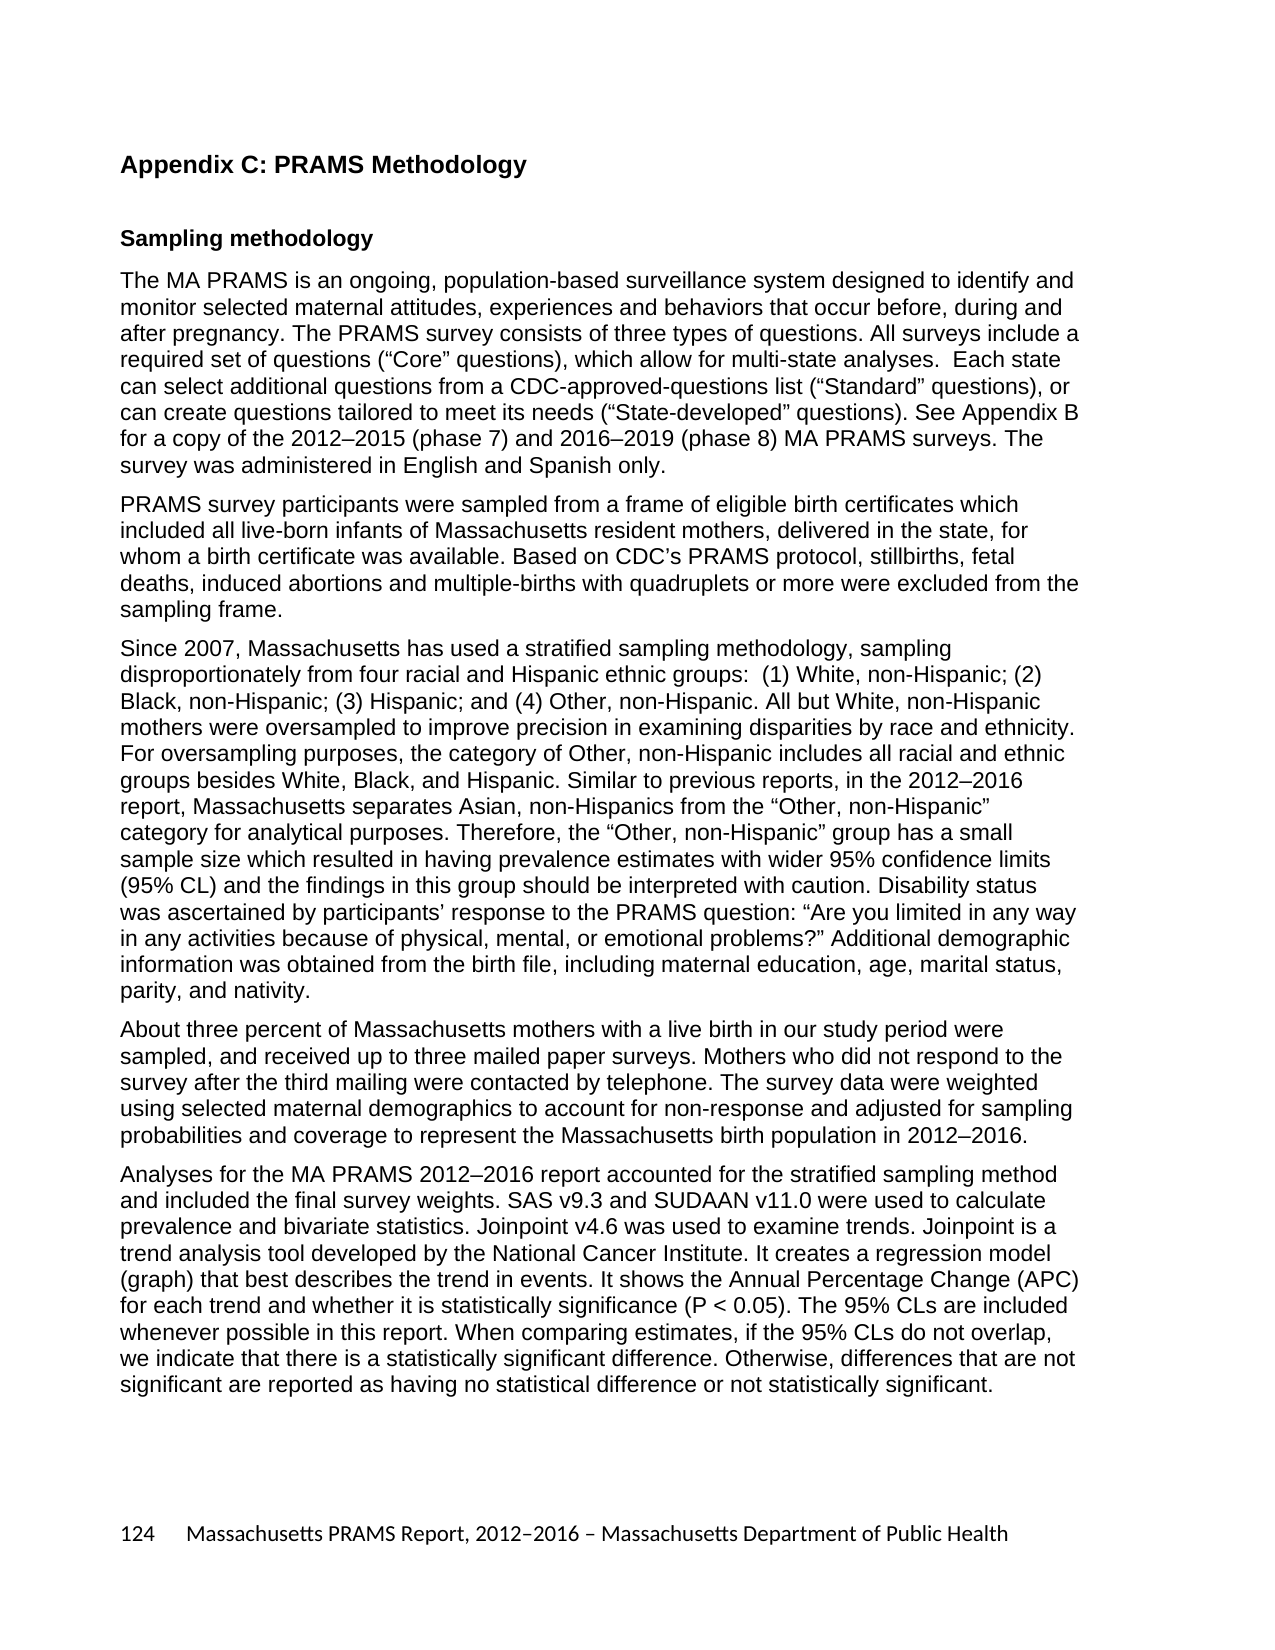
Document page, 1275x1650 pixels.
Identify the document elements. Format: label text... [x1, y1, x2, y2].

text The MA PRAMS is an ongoing, population-based surveillance system designed to identify and monitor selected maternal attitudes, experiences and behaviors that occur before, during and after pregnancy. The PRAMS survey consists of three types of questions. All surveys include a required set of questions (“Core” questions), which allow for multi-state analyses. Each state can select additional questions from a CDC-approved-questions list (“Standard” questions), or can create questions tailored to meet its needs (“State-developed” questions). See Appendix B for a copy of the 2012–2015 (phase 7) and 2016–2019 (phase 8) MA PRAMS surveys. The survey was administered in English and Spanish only. [120, 267, 1080, 478]
text Since 2007, Massachusetts has used a stratified sampling methodology, sampling disproportionately from four racial and Hispanic ethnic groups: (1) White, non-Hispanic; (2) Black, non-Hispanic; (3) Hispanic; and (4) Other, non-Hispanic. All but White, non-Hispanic mothers were oversampled to improve precision in examining disparities by race and ethnicity. For oversampling purposes, the category of Other, non-Hispanic includes all racial and ethnic groups besides White, Black, and Hispanic. Similar to previous reports, in the 2012–2016 report, Massachusetts separates Asian, non-Hispanics from the “Other, non-Hispanic” category for analytical purposes. Therefore, the “Other, non-Hispanic” group has a small sample size which resulted in having prevalence estimates with wider 95% confidence limits (95% CL) and the findings in this group should be interpreted with caution. Disability status was ascertained by participants’ response to the PRAMS question: “Are you limited in any way in any activities because of physical, mental, or emotional problems?” Additional demographic information was obtained from the birth file, including maternal education, age, marital status, parity, and nativity. [120, 635, 1080, 1004]
text Sampling methodology [120, 224, 1155, 251]
text About three percent of Massachusetts mothers with a live birth in our study period were sampled, and received up to three mailed paper surveys. Mothers who did not respond to the survey after the third mailing were contacted by telephone. The survey data were weighted using selected maternal demographics to account for non-response and adjusted for sampling probabilities and coverage to represent the Massachusetts birth population in 2012–2016. [120, 1016, 1080, 1148]
text Analyses for the MA PRAMS 2012–2016 report accounted for the stratified sampling method and included the final survey weights. SAS v9.3 and SUDAAN v11.0 were used to calculate prevalence and bivariate statistics. Joinpoint v4.6 was used to examine trends. Joinpoint is a trend analysis tool developed by the National Cancer Institute. It creates a regression model (graph) that best describes the trend in events. It shows the Annual Percentage Change (APC) for each trend and whether it is statistically significance (P < 0.05). The 95% CLs are included whenever possible in this report. When comparing estimates, if the 95% CLs do not overlap, we indicate that there is a statistically significant difference. Otherwise, differences that are not significant are reported as having no statistical difference or not statistically significant. [120, 1161, 1080, 1398]
text Appendix C: PRAMS Methodology [120, 150, 1080, 179]
text PRAMS survey participants were sampled from a frame of eligible birth certificates which included all live-born infants of Massachusetts resident mothers, delivered in the state, for whom a birth certificate was available. Based on CDC’s PRAMS protocol, stillbirths, fetal deaths, induced abortions and multiple-births with quadruplets or more were excluded from the sampling frame. [120, 491, 1080, 622]
